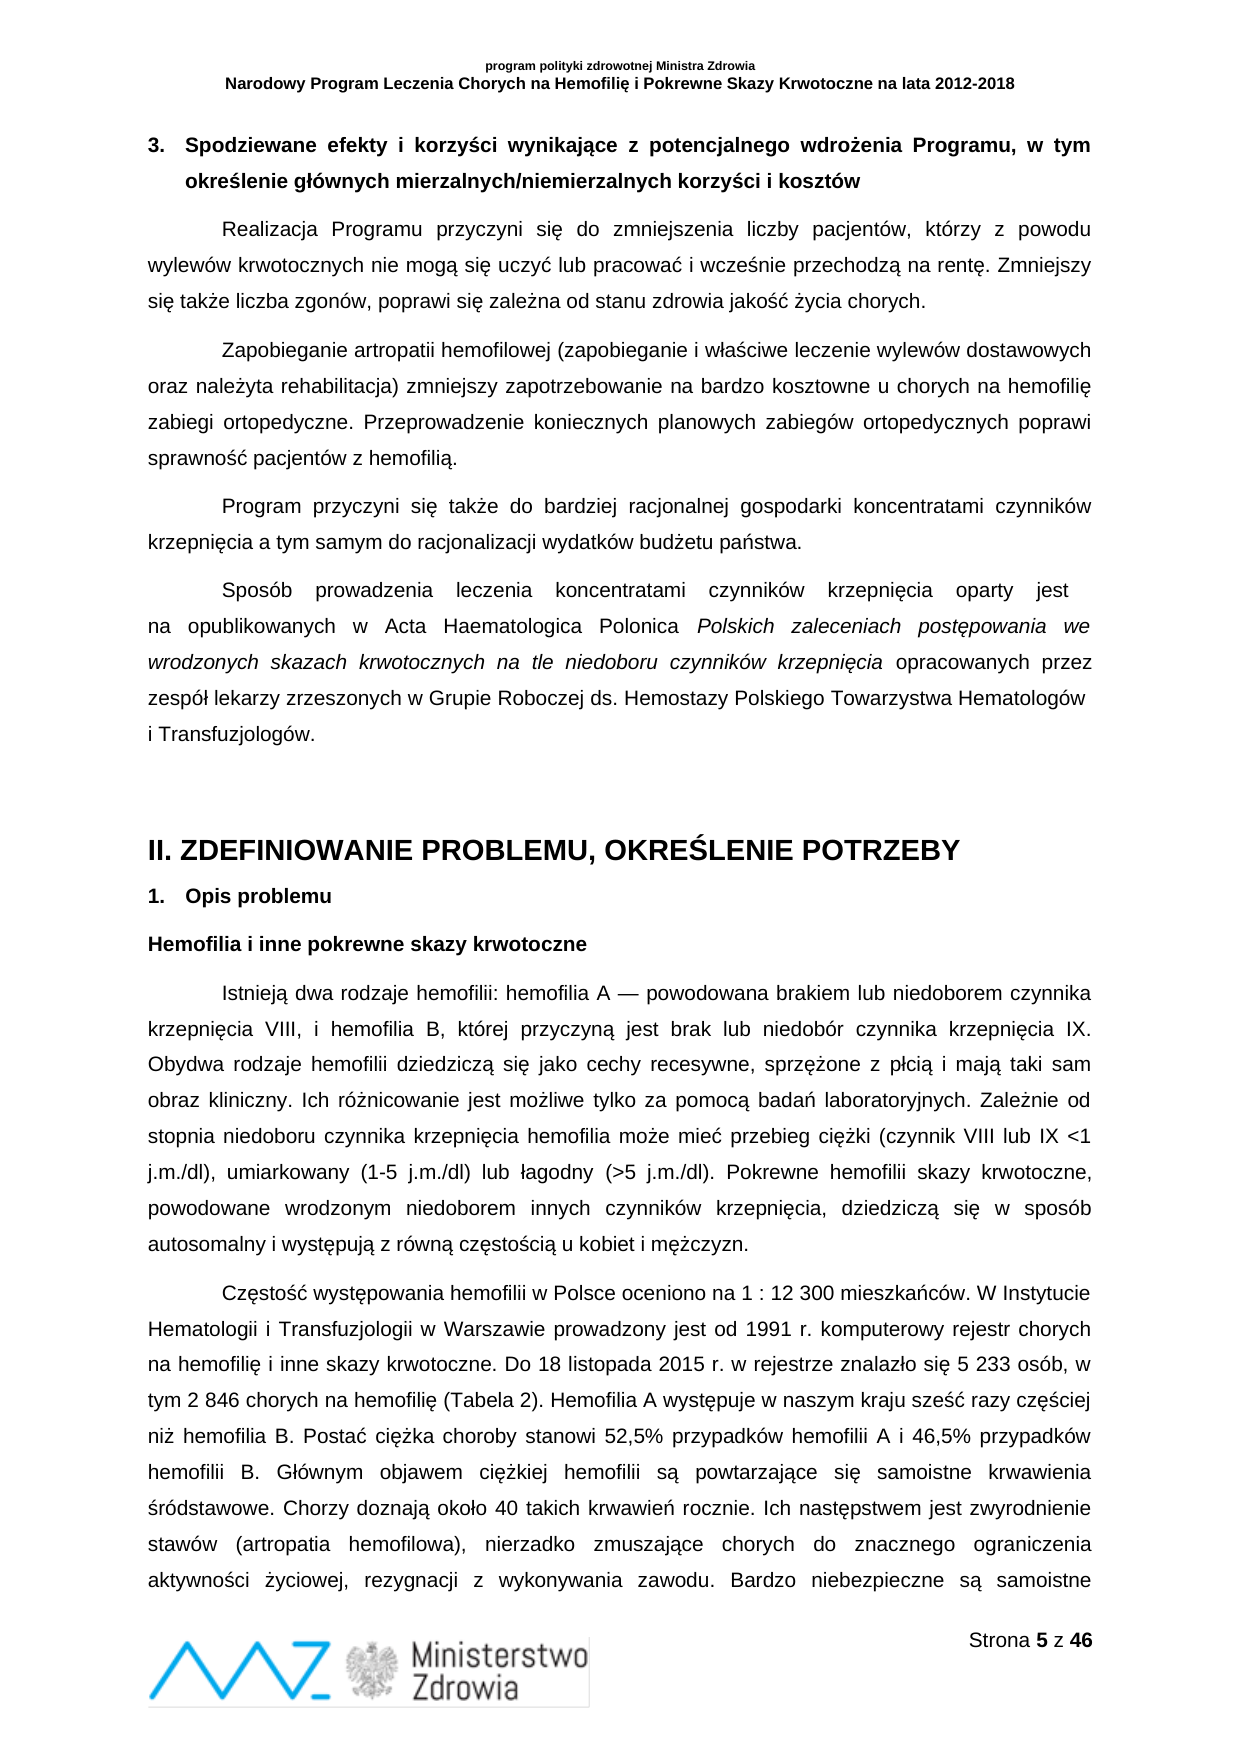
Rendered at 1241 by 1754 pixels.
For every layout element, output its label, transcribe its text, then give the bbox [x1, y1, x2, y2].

list Opis problemu [148, 883, 1092, 907]
text Program przyczyni się także do bardziej racjonalnej gospodarki koncentratami czynników krzepnięcia a tym samym do racjonalizacji wydatków budżetu państwa. [148, 494, 1092, 554]
text Realizacja Programu przyczyni się do zmniejszenia liczby pacjentów, którzy z powodu wylewów krwotocznych nie mogą się uczyć lub pracować i wcześnie przechodzą na rentę. Zmniejszy się także liczba zgonów, poprawi się zależna od stanu zdrowia jakość życia chorych. [148, 217, 1092, 313]
text Sposób prowadzenia leczenia koncentratami czynników krzepnięcia oparty jest na opublikowanych w Acta Haematologica Polonica Polskich zaleceniach postępowania we wrodzonych skazach krwotocznych na tle niedoboru czynników krzepnięcia opracowanych przez zespół lekarzy zrzeszonych w Grupie Roboczej ds. Hemostazy Polskiego Towarzystwa Hematologów i Transfuzjologów. [148, 578, 1092, 746]
text II. ZDEFINIOWANIE PROBLEMU, OKREŚLENIE POTRZEBY [148, 833, 1092, 867]
text Zapobieganie artropatii hemofilowej (zapobieganie i właściwe leczenie wylewów dostawowych oraz należyta rehabilitacja) zmniejszy zapotrzebowanie na bardzo kosztowne u chorych na hemofilię zabiegi ortopedyczne. Przeprowadzenie koniecznych planowych zabiegów ortopedycznych poprawi sprawność pacjentów z hemofilią. [148, 338, 1092, 469]
list Spodziewane efekty i korzyści wynikające z potencjalnego wdrożenia Programu, w tym określenie głównych mierzalnych/niemierzalnych korzyści i kosztów [148, 133, 1092, 193]
picture [148, 1637, 591, 1709]
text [148, 1280, 1092, 1592]
text Hemofilia i inne pokrewne skazy krwotoczne [148, 932, 1092, 956]
text Istnieją dwa rodzaje hemofilii: hemofilia A — powodowana brakiem lub niedoborem czynnika krzepnięcia VIII, i hemofilia B, której przyczyną jest brak lub niedobór czynnika krzepnięcia IX. Obydwa rodzaje hemofilii dziedziczą się jako cechy recesywne, sprzężone z płcią i mają taki sam obraz kliniczny. Ich różnicowanie jest możliwe tylko za pomocą badań laboratoryjnych. Zależnie od stopnia niedoboru czynnika krzepnięcia hemofilia może mieć przebieg ciężki (czynnik VIII lub IX <1 j.m./dl), umiarkowany (1-5 j.m./dl) lub łagodny (>5 j.m./dl). Pokrewne hemofilii skazy krwotoczne, powodowane wrodzonym niedoborem innych czynników krzepnięcia, dziedziczą się w sposób autosomalny i występują z równą częstością u kobiet i mężczyzn. [148, 980, 1092, 1256]
